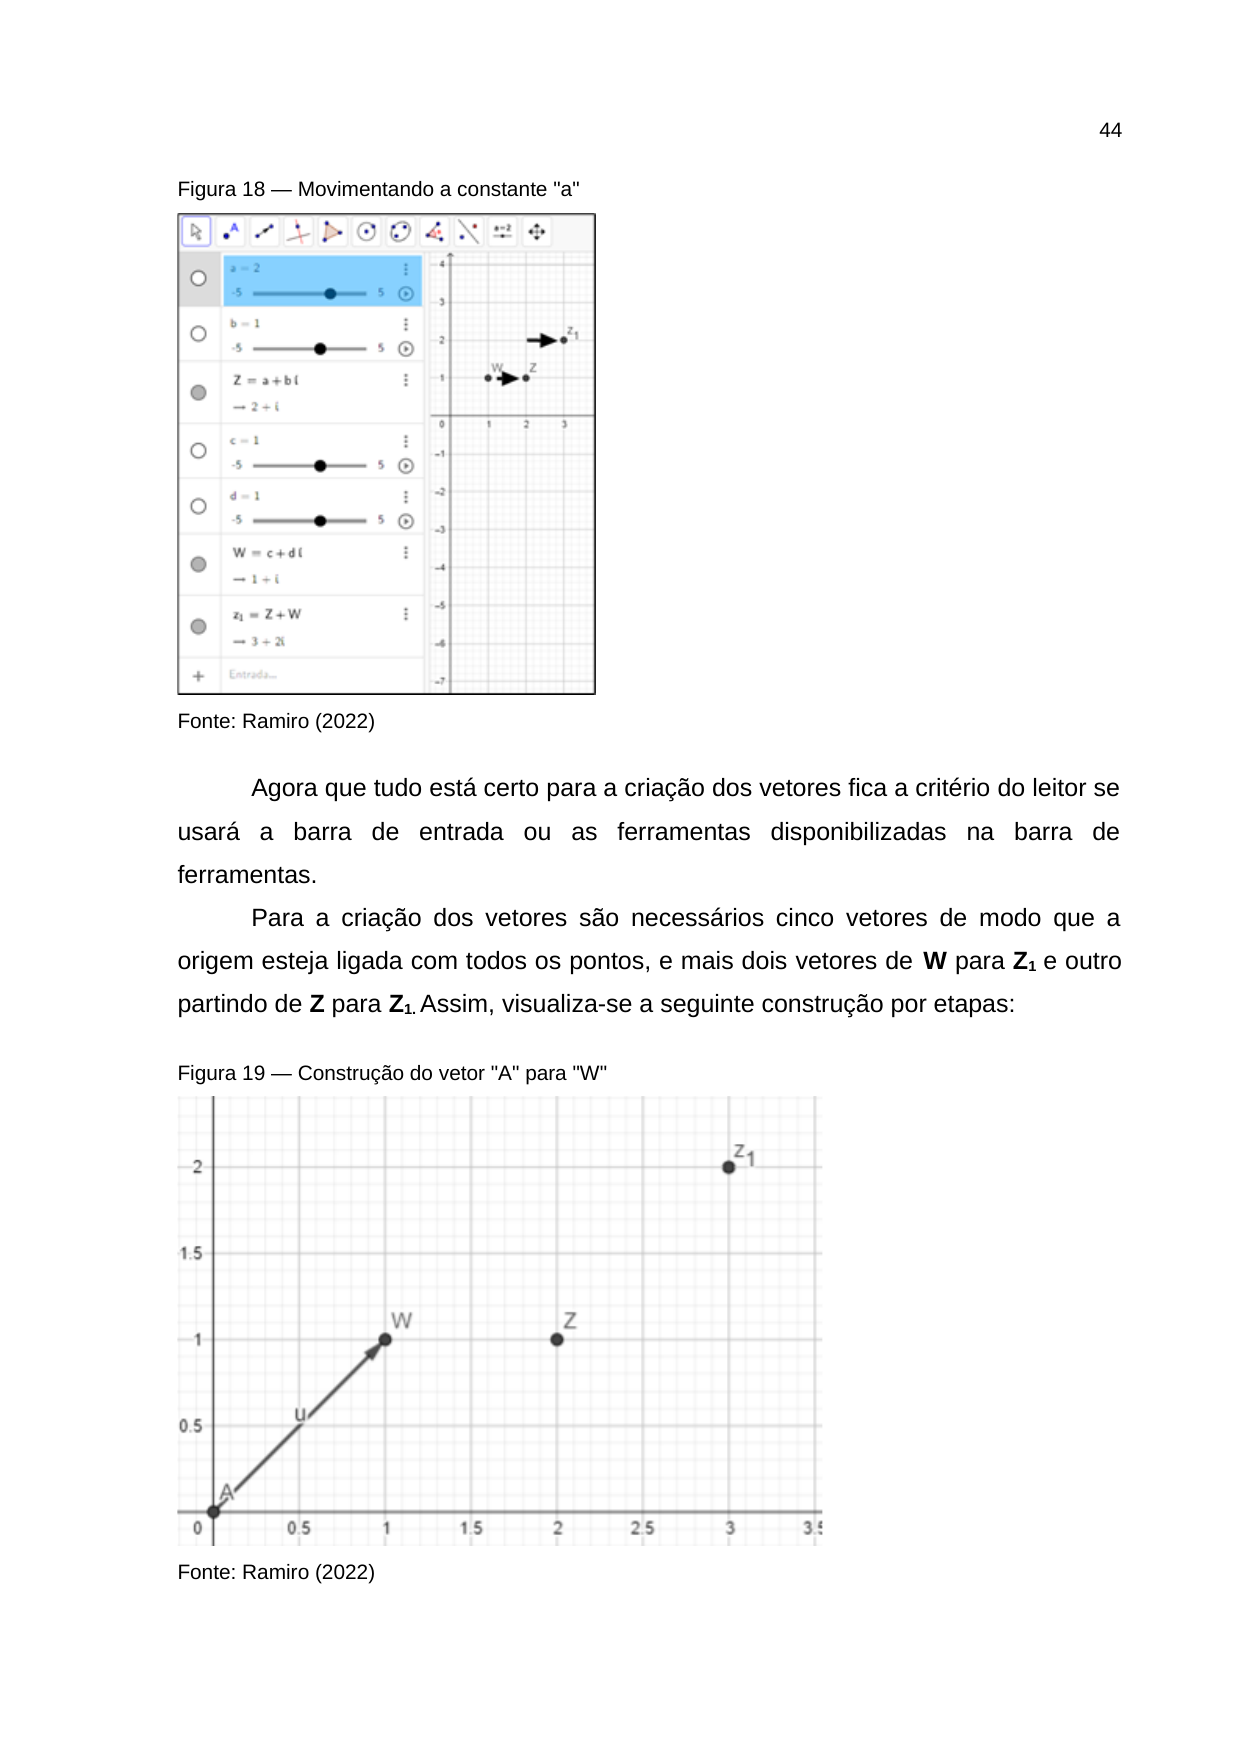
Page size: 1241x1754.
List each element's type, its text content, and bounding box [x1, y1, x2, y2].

picture [177, 1096, 823, 1546]
picture [177, 213, 596, 695]
text Agora que tudo está certo para a criação dos vetores fica a critério do leitor se usará a barra de entrada ou as ferramentas disponibilizadas na barra de ferramentas. [177, 773, 1122, 888]
text Fonte: Ramiro (2022) [177, 1560, 1122, 1584]
text Fonte: Ramiro (2022) [177, 709, 1122, 733]
text Figura 19 — Construção do vetor "A" para "W" [177, 1061, 1122, 1085]
text Figura 18 — Movimentando a constante "a" [177, 177, 1122, 201]
text Para a criação dos vetores são necessários cinco vetores de modo que a origem esteja ligada com todos os pontos, e mais dois vetores de W para Z1 e outro partindo de Z para Z1. Assim, visualiza-se a seguinte construção por etapas: [177, 903, 1122, 1018]
